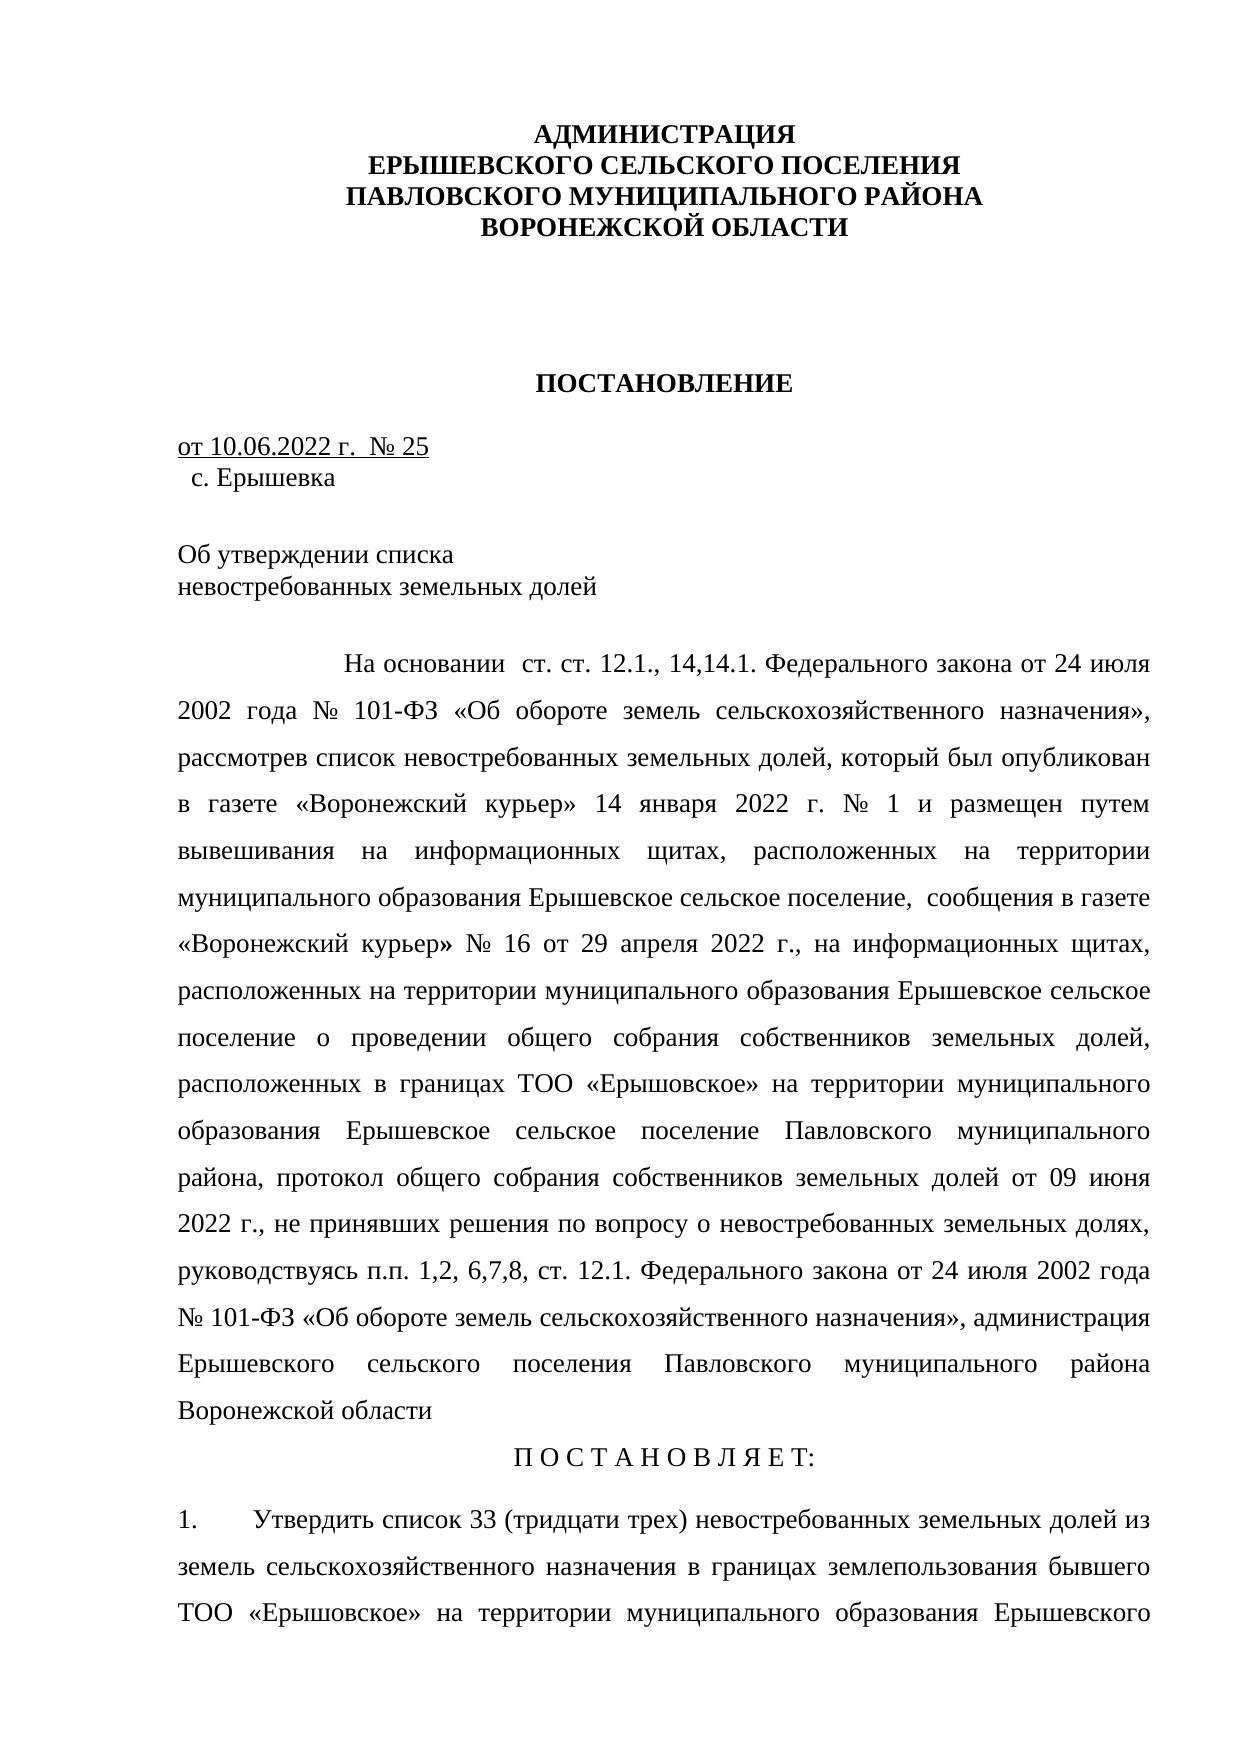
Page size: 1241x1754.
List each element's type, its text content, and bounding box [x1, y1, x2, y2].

text ПОСТАНОВЛЕНИЕ [177, 367, 1152, 398]
text Об утверждении списка [177, 538, 1152, 570]
text ПАВЛОВСКОГО МУНИЦИПАЛЬНОГО РАЙОНА [177, 180, 1152, 212]
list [177, 1503, 1152, 1628]
text ВОРОНЕЖСКОЙ ОБЛАСТИ [177, 212, 1152, 243]
text от 10.06.2022 г. № 25 [177, 429, 1152, 461]
text П О С Т А Н О В Л Я Е Т: [177, 1441, 1152, 1472]
text На основании ст. ст. 12.1., 14,14.1. Федерального закона от 24 июля 2002 года № 101-ФЗ «Об обороте земель сельскохозяйственного назначения», рассмотрев список невостребованных земельных долей, который был опубликован в газете «Воронежский курьер» 14 января 2022 г. № 1 и размещен путем вывешивания на информационных щитах, расположенных на территории муниципального образования Ерышевское сельское поселение, сообщения в газете «Воронежский курьер» № 16 от 29 апреля 2022 г., на информационных щитах, расположенных на территории муниципального образования Ерышевское сельское поселение о проведении общего собрания собственников земельных долей, расположенных в границах ТОО «Ерышовское» на территории муниципального образования Ерышевское сельское поселение Павловского муниципального района, протокол общего собрания собственников земельных долей от 09 июня 2022 г., не принявших решения по вопросу о невостребованных земельных долях, руководствуясь п.п. 1,2, 6,7,8, ст. 12.1. Федерального закона от 24 июля 2002 года № 101-ФЗ «Об обороте земель сельскохозяйственного назначения», администрация Ерышевского сельского поселения Павловского муниципального района Воронежской области [177, 647, 1152, 1425]
text невостребованных земельных долей [177, 570, 1152, 601]
text с. Ерышевка [177, 461, 1152, 492]
text ЕРЫШЕВСКОГО СЕЛЬСКОГО ПОСЕЛЕНИЯ [177, 149, 1152, 180]
text АДМИНИСТРАЦИЯ [177, 118, 1152, 149]
